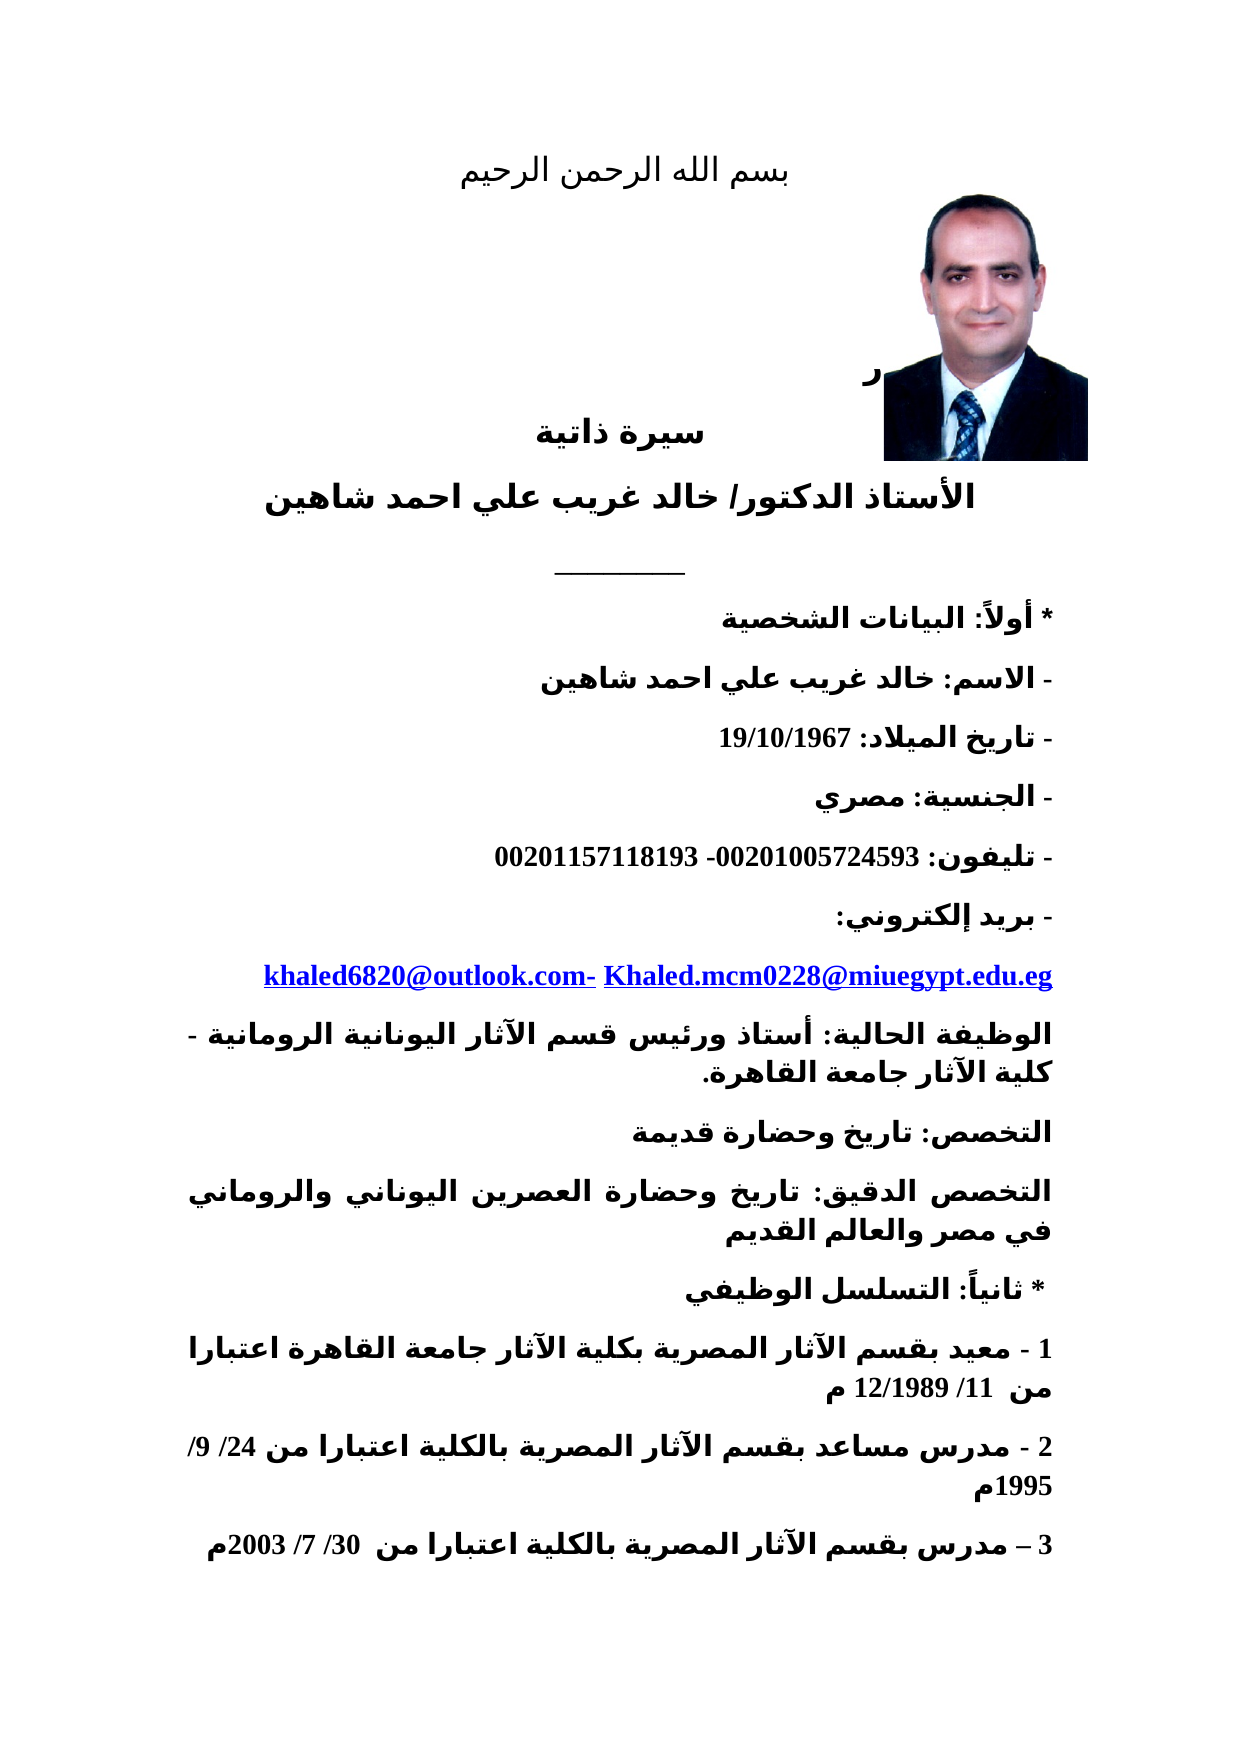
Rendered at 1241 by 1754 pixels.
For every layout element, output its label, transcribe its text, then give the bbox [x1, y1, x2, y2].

text 3 – مدرس بقسم الآثار المصرية بالكلية اعتبارا من 30/ 7/ 2003م [187, 1527, 1053, 1561]
text - بريد إلكتروني: [187, 898, 1053, 932]
text الأستاذ الدكتور/ خالد غريب علي احمد شاهين [187, 477, 1053, 516]
text - تاريخ الميلاد: 19/10/1967 [187, 720, 1053, 754]
text سيرة ذاتية [187, 412, 883, 451]
text ________ [187, 542, 1053, 576]
text بسم الله الرحمن الرحيم [187, 150, 1053, 188]
text 1 - معيد بقسم الآثار المصرية بكلية الآثار جامعة القاهرة اعتبارا من 11/ 12/1989 م [187, 1332, 1053, 1404]
text * أولاً: البيانات الشخصية [187, 601, 1053, 635]
text - الاسم: خالد غريب علي احمد شاهين [187, 661, 1053, 694]
text khaled6820@outlook.com- Khaled.mcm0228@miuegypt.edu.eg [187, 958, 1053, 991]
text - تليفون: 00201005724593- 00201157118193 [187, 839, 1053, 872]
picture [883, 180, 1089, 461]
text كلية الآثار [187, 347, 883, 386]
text * ثانياً: التسلسل الوظيفي [187, 1272, 1053, 1306]
text 2 - مدرس مساعد بقسم الآثار المصرية بالكلية اعتبارا من 24/ 9/ 1995م [187, 1429, 1053, 1502]
text التخصص: تاريخ وحضارة قديمة [187, 1115, 1053, 1148]
text الوظيفة الحالية: أستاذ ورئيس قسم الآثار اليونانية الرومانية - كلية الآثار جامعة القاهرة. [187, 1017, 1053, 1089]
text - الجنسية: مصري [187, 779, 1053, 813]
text التخصص الدقيق: تاريخ وحضارة العصرين اليوناني والروماني في مصر والعالم القديم [187, 1174, 1053, 1246]
